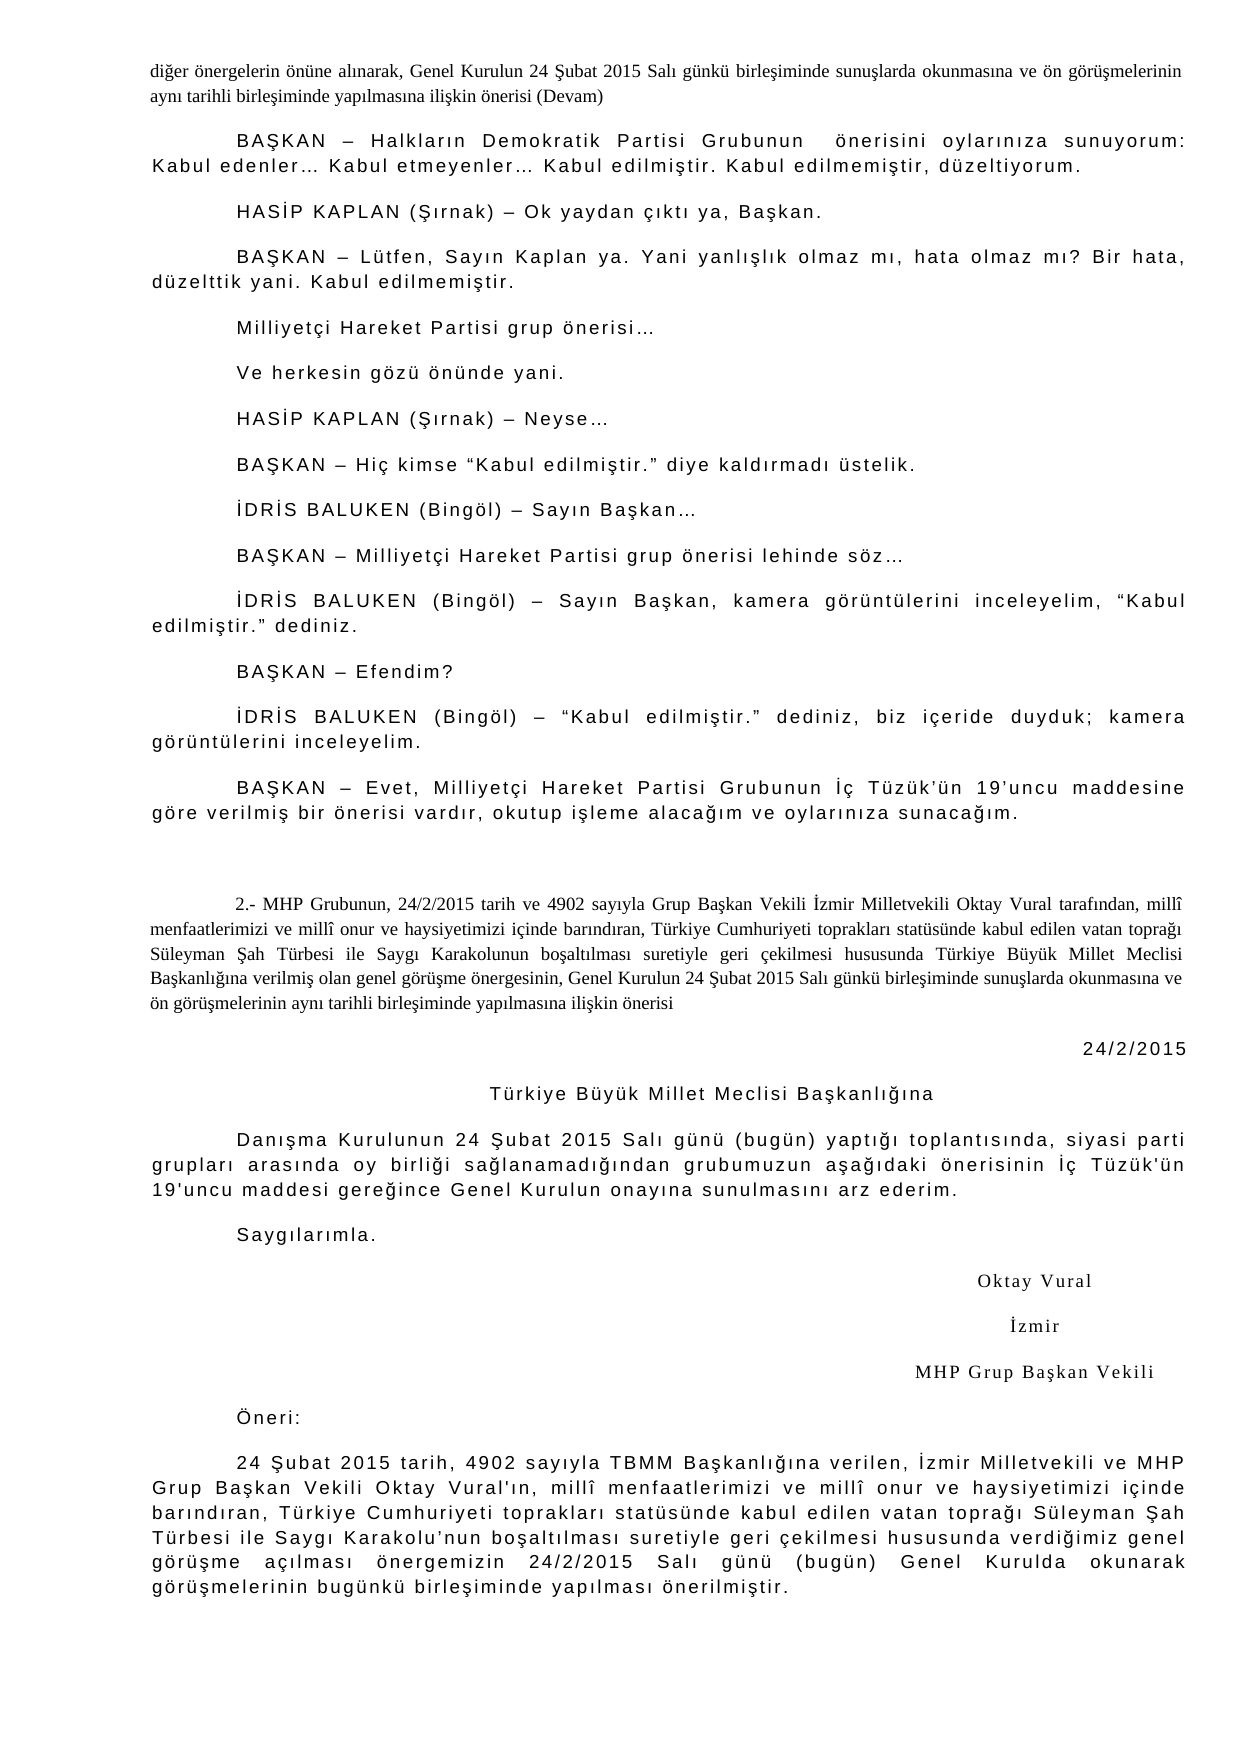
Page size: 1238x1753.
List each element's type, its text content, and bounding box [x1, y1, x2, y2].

text BAŞKAN – Milliyetçi Hareket Partisi grup önerisi lehinde söz… [152, 545, 1186, 566]
text İDRİS BALUKEN (Bingöl) – Sayın Başkan, kamera görüntülerini inceleyelim, “Kabul edilmiştir.” dediniz. [152, 590, 1186, 637]
text BAŞKAN – Evet, Milliyetçi Hareket Partisi Grubunun İç Tüzük’ün 19’uncu maddesine göre verilmiş bir önerisi vardır, okutup işleme alacağım ve oylarınıza sunacağım. [152, 777, 1186, 823]
text Danışma Kurulunun 24 Şubat 2015 Salı günü (bugün) yaptığı toplantısında, siyasi parti grupları arasında oy birliği sağlanamadığından grubumuzun aşağıdaki önerisinin İç Tüzük'ün 19'uncu maddesi gereğince Genel Kurulun onayına sunulmasını arz ederim. [152, 1129, 1186, 1200]
text Saygılarımla. [152, 1224, 1186, 1246]
text Türkiye Büyük Millet Meclisi Başkanlığına [152, 1083, 1186, 1105]
text İzmir [152, 1315, 1186, 1337]
text MHP Grup Başkan Vekili [152, 1361, 1186, 1382]
text Ve herkesin gözü önünde yani. [152, 362, 1186, 384]
text 2.- MHP Grubunun, 24/2/2015 tarih ve 4902 sayıyla Grup Başkan Vekili İzmir Milletvekili Oktay Vural tarafından, millî menfaatlerimizi ve millî onur ve haysiyetimizi içinde barındıran, Türkiye Cumhuriyeti toprakları statüsünde kabul edilen vatan toprağı Süleyman Şah Türbesi ile Saygı Karakolunun boşaltılması suretiyle geri çekilmesi hususunda Türkiye Büyük Millet Meclisi Başkanlığına verilmiş olan genel görüşme önergesinin, Genel Kurulun 24 Şubat 2015 Salı günkü birleşiminde sunuşlarda okunmasına ve ön görüşmelerinin aynı tarihli birleşiminde yapılmasına ilişkin önerisi [150, 893, 1184, 1013]
text İDRİS BALUKEN (Bingöl) – “Kabul edilmiştir.” dediniz, biz içeride duyduk; kamera görüntülerini inceleyelim. [152, 706, 1186, 753]
text Oktay Vural [152, 1270, 1186, 1291]
text HASİP KAPLAN (Şırnak) – Neyse… [152, 408, 1186, 429]
text BAŞKAN – Efendim? [152, 661, 1186, 682]
text İDRİS BALUKEN (Bingöl) – Sayın Başkan… [152, 499, 1186, 521]
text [150, 60, 1184, 106]
text 24 Şubat 2015 tarih, 4902 sayıyla TBMM Başkanlığına verilen, İzmir Milletvekili ve MHP Grup Başkan Vekili Oktay Vural'ın, millî menfaatlerimizi ve millî onur ve haysiyetimizi içinde barındıran, Türkiye Cumhuriyeti toprakları statüsünde kabul edilen vatan toprağı Süleyman Şah Türbesi ile Saygı Karakolu’nun boşaltılması suretiyle geri çekilmesi hususunda verdiğimiz genel görüşme açılması önergemizin 24/2/2015 Salı günü (bugün) Genel Kurulda okunarak görüşmelerinin bugünkü birleşiminde yapılması önerilmiştir. [152, 1452, 1186, 1598]
text HASİP KAPLAN (Şırnak) – Ok yaydan çıktı ya, Başkan. [152, 201, 1186, 222]
text 24/2/2015 [152, 1038, 1186, 1059]
text Milliyetçi Hareket Partisi grup önerisi… [152, 317, 1186, 338]
text BAŞKAN – Lütfen, Sayın Kaplan ya. Yani yanlışlık olmaz mı, hata olmaz mı? Bir hata, düzelttik yani. Kabul edilmemiştir. [152, 246, 1186, 292]
text BAŞKAN – Halkların Demokratik Partisi Grubunun önerisini oylarınıza sunuyorum: Kabul edenler… Kabul etmeyenler… Kabul edilmiştir. Kabul edilmemiştir, düzeltiyorum. [152, 130, 1186, 176]
text Öneri: [152, 1407, 1186, 1428]
text BAŞKAN – Hiç kimse “Kabul edilmiştir.” diye kaldırmadı üstelik. [152, 453, 1186, 475]
